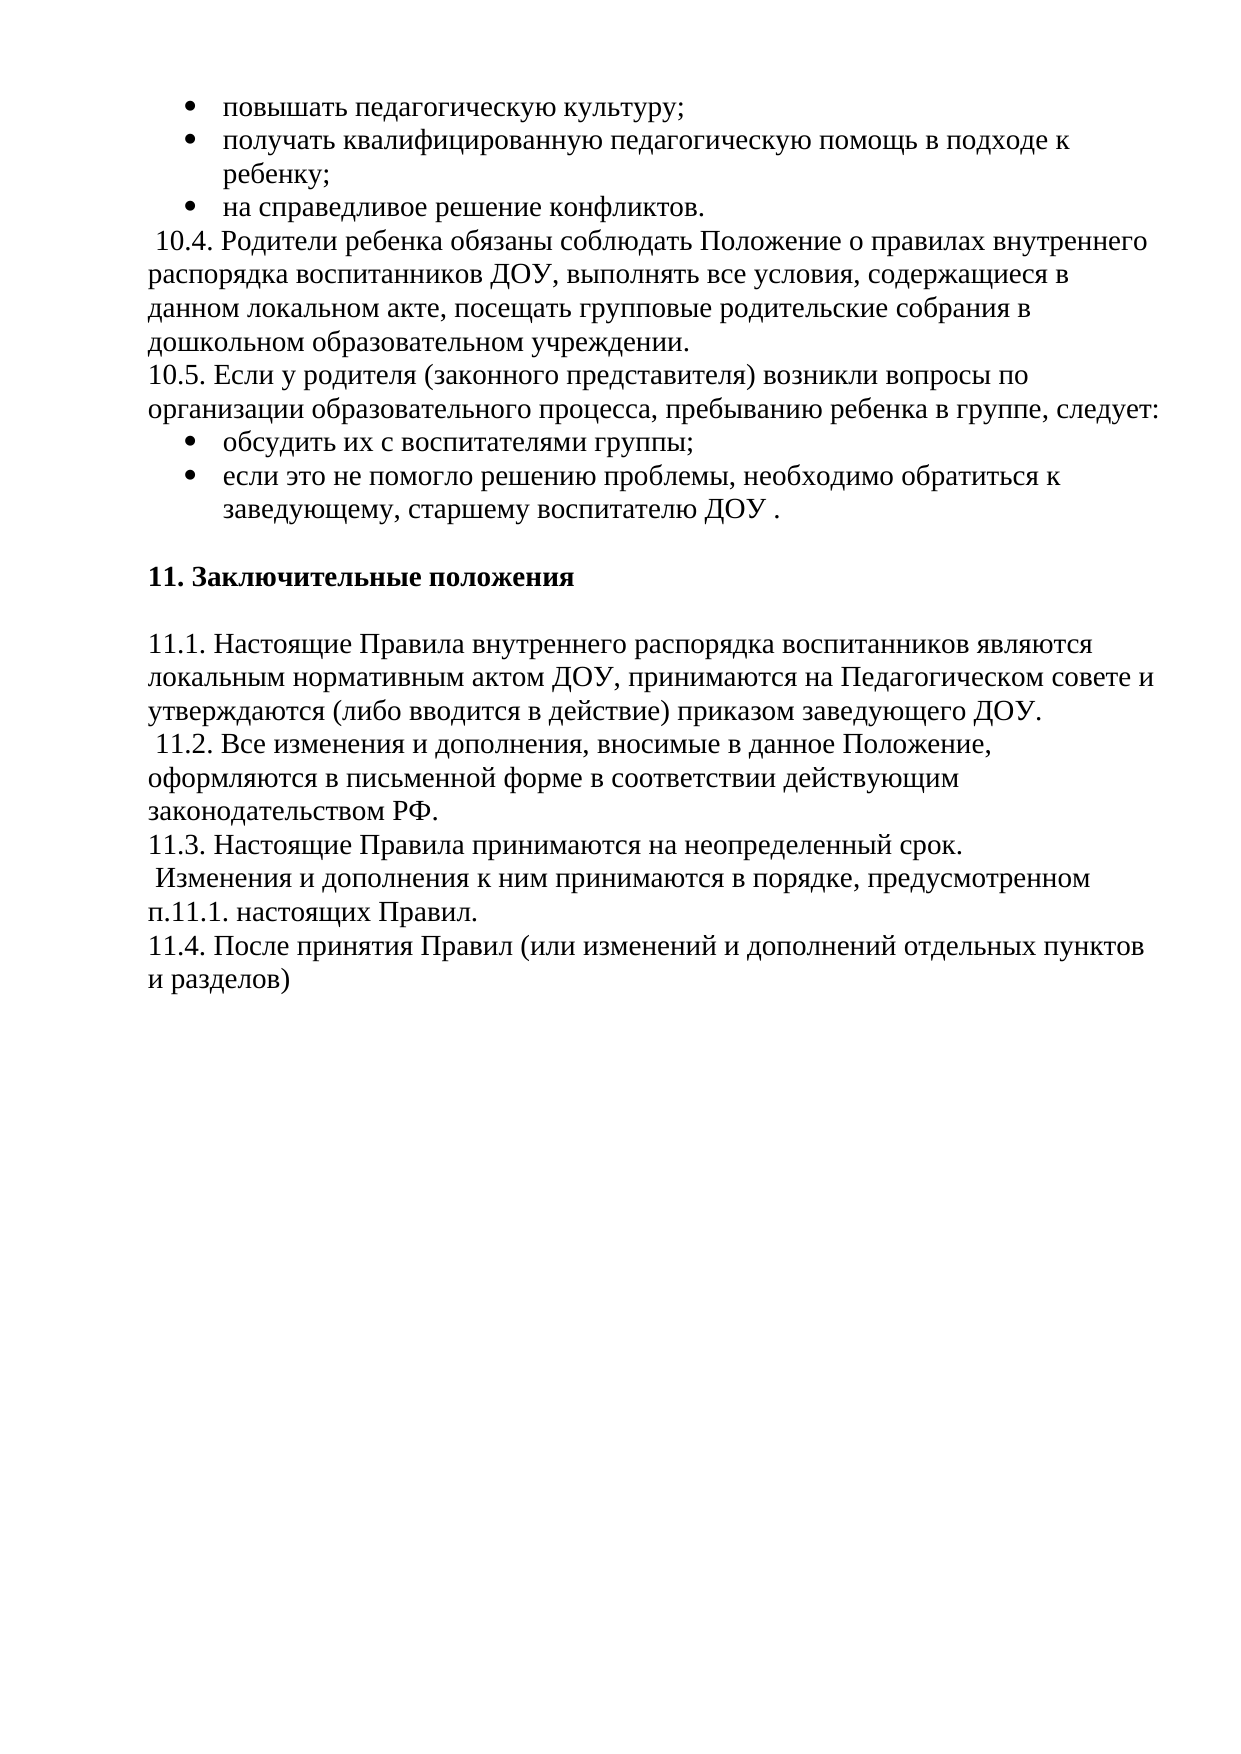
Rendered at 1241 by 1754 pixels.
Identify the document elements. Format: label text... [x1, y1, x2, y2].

list обсудить их с воспитателями группы; [185, 424, 1167, 458]
text 10.4. Родители ребенка обязаны соблюдать Положение о правилах внутреннего распорядка воспитанников ДОУ, выполнять все условия, содержащиеся в данном локальном акте, посещать групповые родительские собрания в дошкольном образовательном учреждении. [148, 223, 1167, 357]
text 11.1. Настоящие Правила внутреннего распорядка воспитанников являются локальным нормативным актом ДОУ, принимаются на Педагогическом совете и утверждаются (либо вводится в действие) приказом заведующего ДОУ. [148, 626, 1167, 726]
text 11. Заключительные положения [148, 559, 1167, 592]
list на справедливое решение конфликтов. [185, 189, 1167, 223]
text 11.4. После принятия Правил (или изменений и дополнений отдельных пунктов и разделов) [148, 928, 1167, 995]
text 11.3. Настоящие Правила принимаются на неопределенный срок. [148, 827, 1167, 861]
text Изменения и дополнения к ним принимаются в порядке, предусмотренном п.11.1. настоящих Правил. [148, 861, 1167, 928]
list если это не помогло решению проблемы, необходимо обратиться к заведующему, старшему воспитателю ДОУ . [185, 458, 1167, 525]
list повышать педагогическую культуру; [185, 89, 1167, 122]
text 10.5. Если у родителя (законного представителя) возникли вопросы по организации образовательного процесса, пребыванию ребенка в группе, следует: [148, 357, 1167, 424]
list получать квалифицированную педагогическую помощь в подходе к ребенку; [185, 122, 1167, 189]
text 11.2. Все изменения и дополнения, вносимые в данное Положение, оформляются в письменной форме в соответствии действующим законодательством РФ. [148, 726, 1167, 827]
